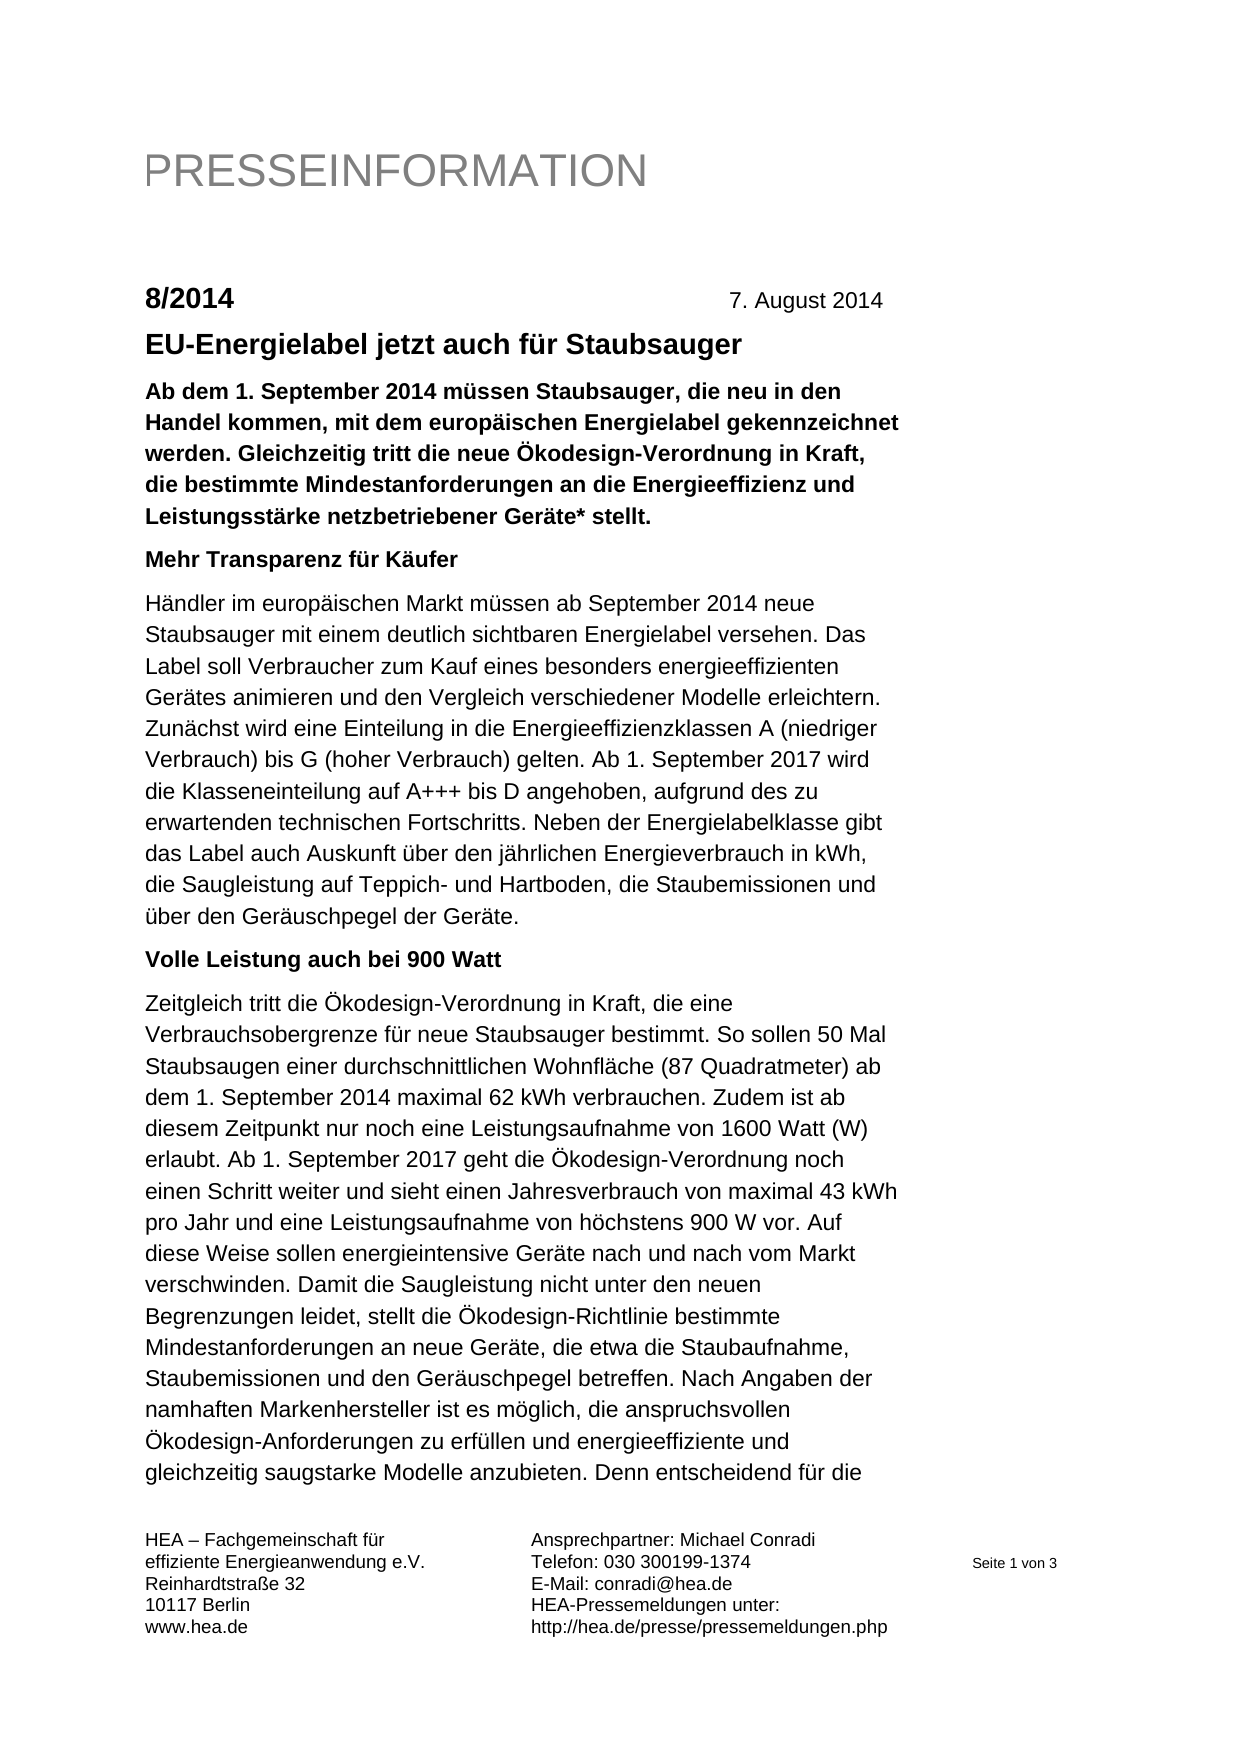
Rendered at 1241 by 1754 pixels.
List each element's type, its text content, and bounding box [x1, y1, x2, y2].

text Händler im europäischen Markt müssen ab September 2014 neue Staubsauger mit einem deutlich sichtbaren Energielabel versehen. Das Label soll Verbraucher zum Kauf eines besonders energieeffizienten Gerätes animieren und den Vergleich verschiedener Modelle erleichtern. Zunächst wird eine Einteilung in die Energieeffizienzklassen A (niedriger Verbrauch) bis G (hoher Verbrauch) gelten. Ab 1. September 2017 wird die Klasseneinteilung auf A+++ bis D angehoben, aufgrund des zu erwartenden technischen Fortschritts. Neben der Energielabelklasse gibt das Label auch Auskunft über den jährlichen Energieverbrauch in kWh, die Saugleistung auf Teppich- und Hartboden, die Staubemissionen und über den Geräuschpegel der Geräte. [145, 585, 902, 929]
text Mehr Transparenz für Käufer [145, 541, 902, 573]
text EU-Energielabel jetzt auch für Staubsauger [145, 327, 902, 360]
text Ab dem 1. September 2014 müssen Staubsauger, die neu in den Handel kommen, mit dem europäischen Energielabel gekennzeichnet werden. Gleichzeitig tritt die neue Ökodesign-Verordnung in Kraft, die bestimmte Mindestanforderungen an die Energieeffizienz und Leistungsstärke netzbetriebener Geräte* stellt. [145, 373, 902, 529]
text Volle Leistung auch bei 900 Watt [145, 941, 902, 973]
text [145, 985, 902, 1485]
text 8/2014 7. August 2014 [145, 281, 902, 314]
